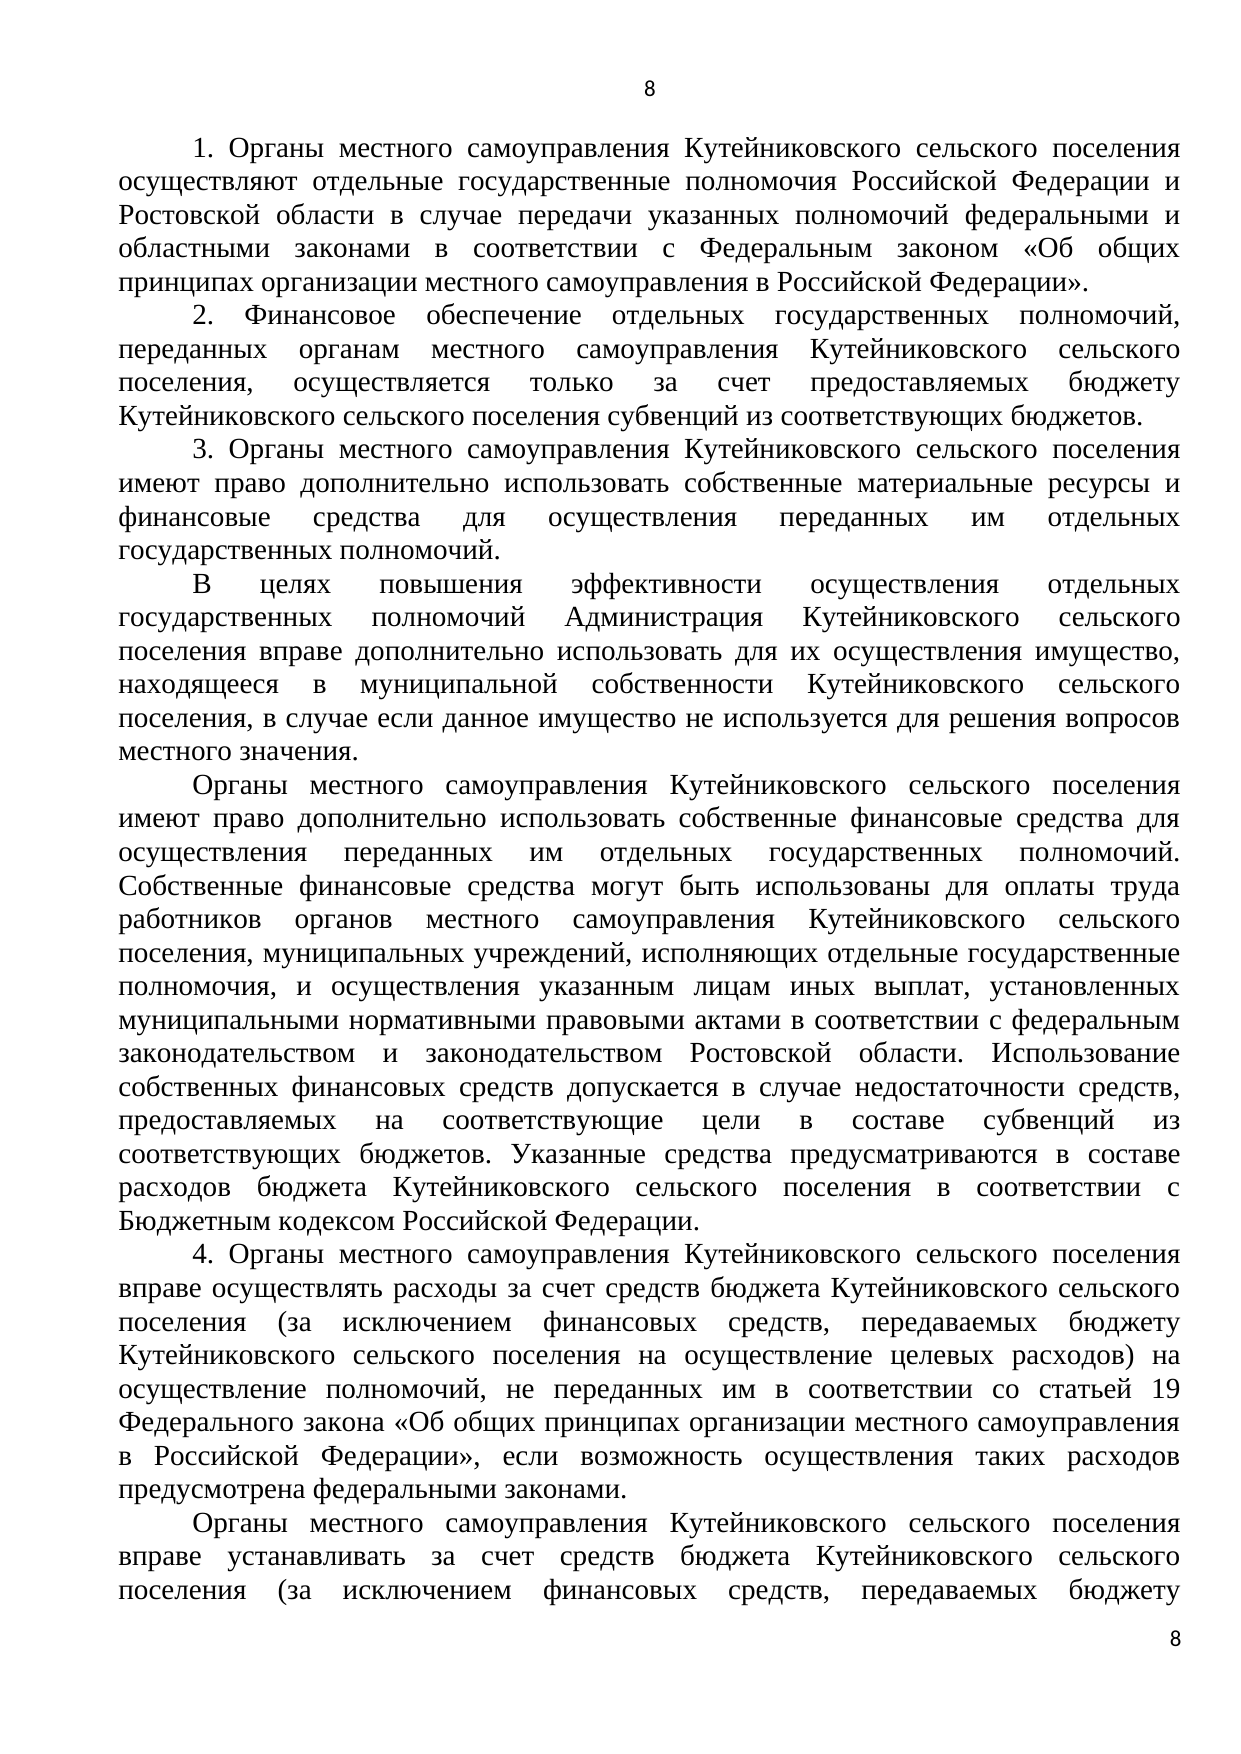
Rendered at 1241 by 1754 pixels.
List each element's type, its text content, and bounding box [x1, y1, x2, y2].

text 3. Органы местного самоуправления Кутейниковского сельского поселения имеют право дополнительно использовать собственные материальные ресурсы и финансовые средства для осуществления переданных им отдельных государственных полномочий. [118, 432, 1181, 566]
text 2. Финансовое обеспечение отдельных государственных полномочий, переданных органам местного самоуправления Кутейниковского сельского поселения, осуществляется только за счет предоставляемых бюджету Кутейниковского сельского поселения субвенций из соответствующих бюджетов. [118, 297, 1181, 432]
text Органы местного самоуправления Кутейниковского сельского поселения имеют право дополнительно использовать собственные финансовые средства для осуществления переданных им отдельных государственных полномочий. Собственные финансовые средства могут быть использованы для оплаты труда работников органов местного самоуправления Кутейниковского сельского поселения, муниципальных учреждений, исполняющих отдельные государственные полномочия, и осуществления указанным лицам иных выплат, установленных муниципальными нормативными правовыми актами в соответствии с федеральным законодательством и законодательством Ростовской области. Использование собственных финансовых средств допускается в случае недостаточности средств, предоставляемых на соответствующие цели в составе субвенций из соответствующих бюджетов. Указанные средства предусматриваются в составе расходов бюджета Кутейниковского сельского поселения в соответствии с Бюджетным кодексом Российской Федерации. [118, 767, 1181, 1237]
text 4. Органы местного самоуправления Кутейниковского сельского поселения вправе осуществлять расходы за счет средств бюджета Кутейниковского сельского поселения (за исключением финансовых средств, передаваемых бюджету Кутейниковского сельского поселения на осуществление целевых расходов) на осуществление полномочий, не переданных им в соответствии со статьей 19 Федерального закона «Об общих принципах организации местного самоуправления в Российской Федерации», если возможность осуществления таких расходов предусмотрена федеральными законами. [118, 1237, 1181, 1505]
text В целях повышения эффективности осуществления отдельных государственных полномочий Администрация Кутейниковского сельского поселения вправе дополнительно использовать для их осуществления имущество, находящееся в муниципальной собственности Кутейниковского сельского поселения, в случае если данное имущество не используется для решения вопросов местного значения. [118, 566, 1181, 767]
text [118, 1505, 1181, 1606]
text 1. Органы местного самоуправления Кутейниковского сельского поселения осуществляют отдельные государственные полномочия Российской Федерации и Ростовской области в случае передачи указанных полномочий федеральными и областными законами в соответствии с Федеральным законом «Об общих принципах организации местного самоуправления в Российской Федерации». [118, 130, 1181, 297]
